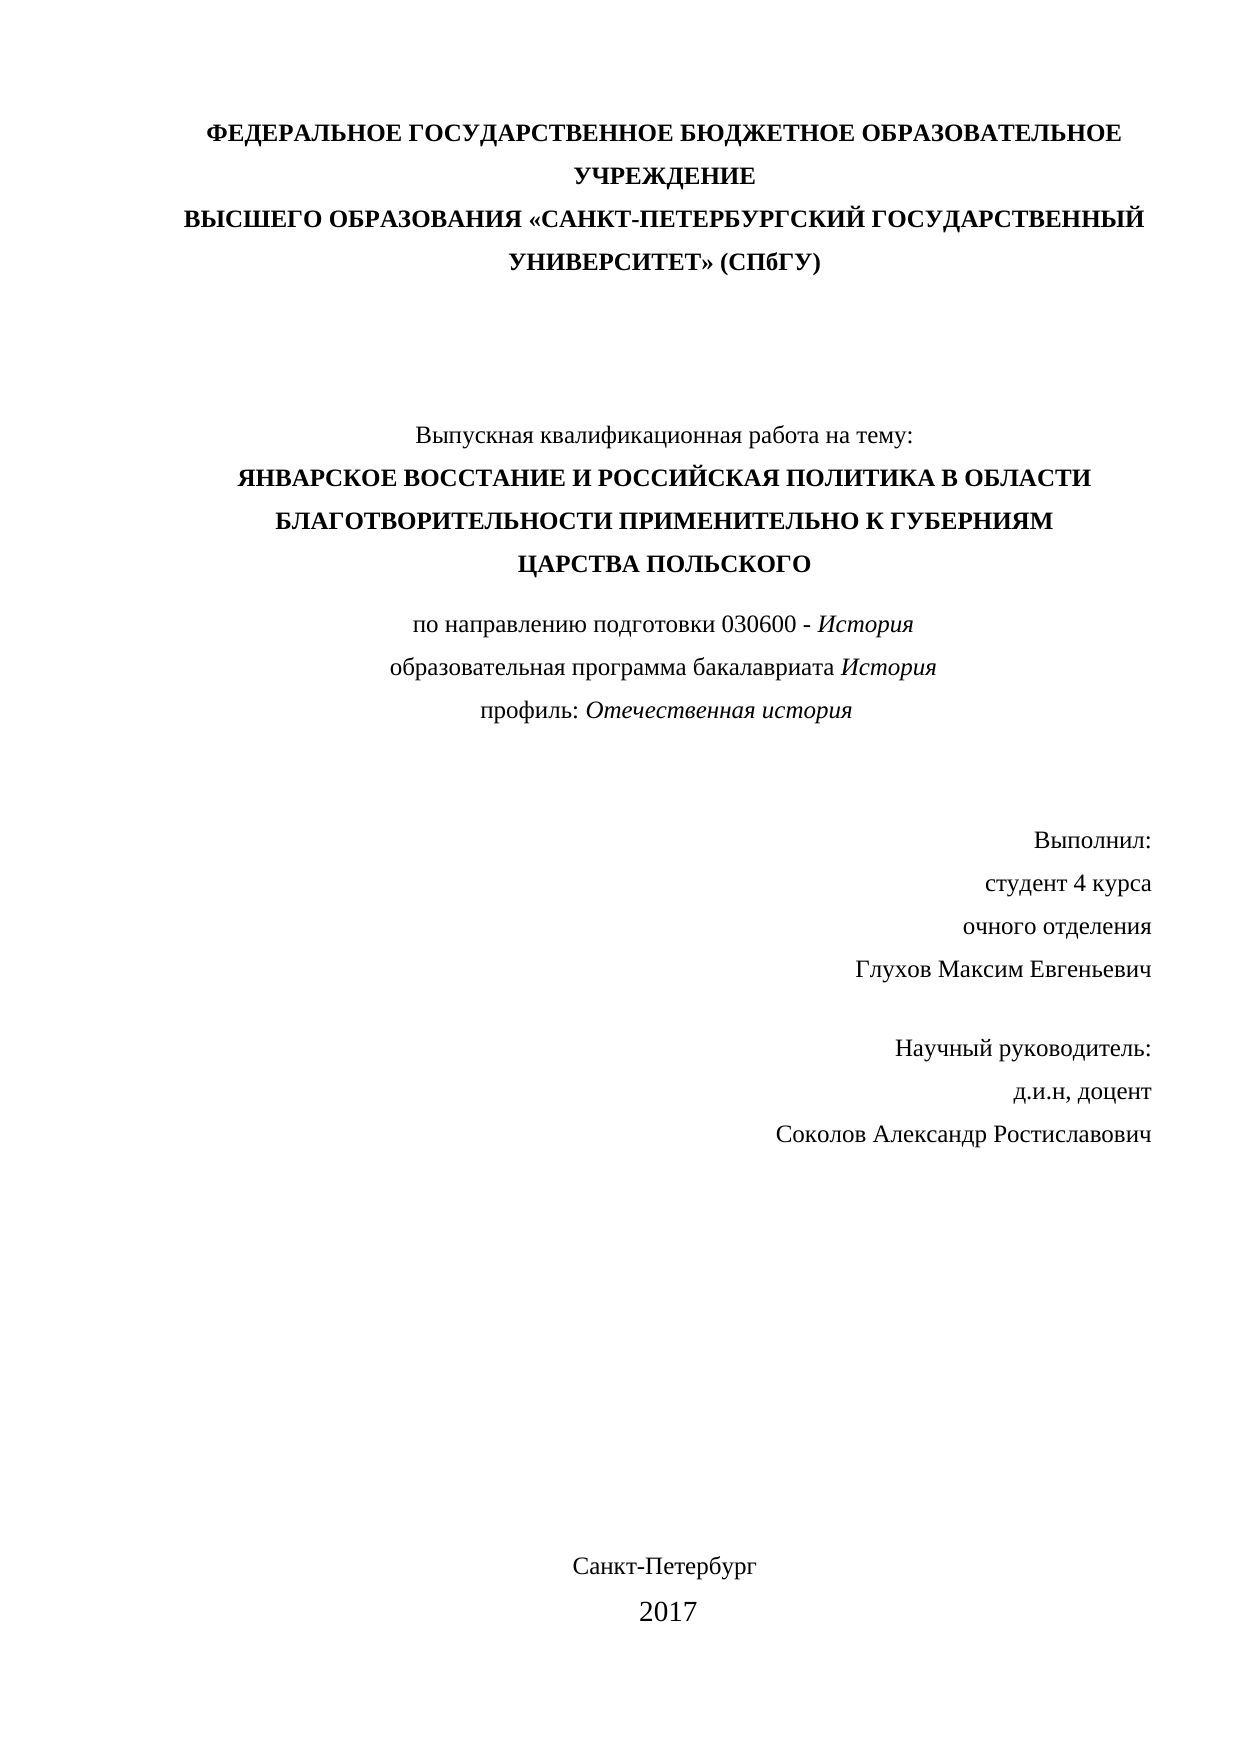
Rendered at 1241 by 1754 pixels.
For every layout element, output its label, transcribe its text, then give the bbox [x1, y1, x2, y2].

text Санкт-Петербург [177, 1551, 1152, 1579]
text образовательная программа бакалавриата История [177, 652, 1152, 681]
text ЯНВАРСКОЕ ВОССТАНИЕ И РОССИЙСКАЯ ПОЛИТИКА В ОБЛАСТИ БЛАГОТВОРИТЕЛЬНОСТИ ПРИМЕНИТЕЛЬНО К ГУБЕРНИЯМ ЦАРСТВА ПОЛЬСКОГО [177, 463, 1152, 578]
text очного отделения [177, 911, 1152, 940]
text Соколов Александр Ростиславович [177, 1119, 1152, 1148]
text Выполнил: [177, 825, 1152, 853]
text студент 4 курса [177, 868, 1152, 897]
text Выпускная квалификационная работа на тему: [177, 420, 1152, 449]
text по направлению подготовки 030600 - История [177, 609, 1152, 638]
text 2017 [177, 1594, 1152, 1627]
text профиль: Отечественная история [177, 695, 1152, 724]
text Глухов Максим Евгеньевич [177, 954, 1152, 983]
text д.и.н, доцент [177, 1076, 1152, 1105]
text Научный руководитель: [177, 1033, 1152, 1062]
text ВЫСШЕГО ОБРАЗОВАНИЯ «САНКТ-ПЕТЕРБУРГСКИЙ ГОСУДАРСТВЕННЫЙ УНИВЕРСИТЕТ» (СПбГУ) [177, 204, 1152, 276]
text ФЕДЕРАЛЬНОЕ ГОСУДАРСТВЕННОЕ БЮДЖЕТНОЕ ОБРАЗОВАТЕЛЬНОЕ УЧРЕЖДЕНИЕ [177, 118, 1152, 190]
